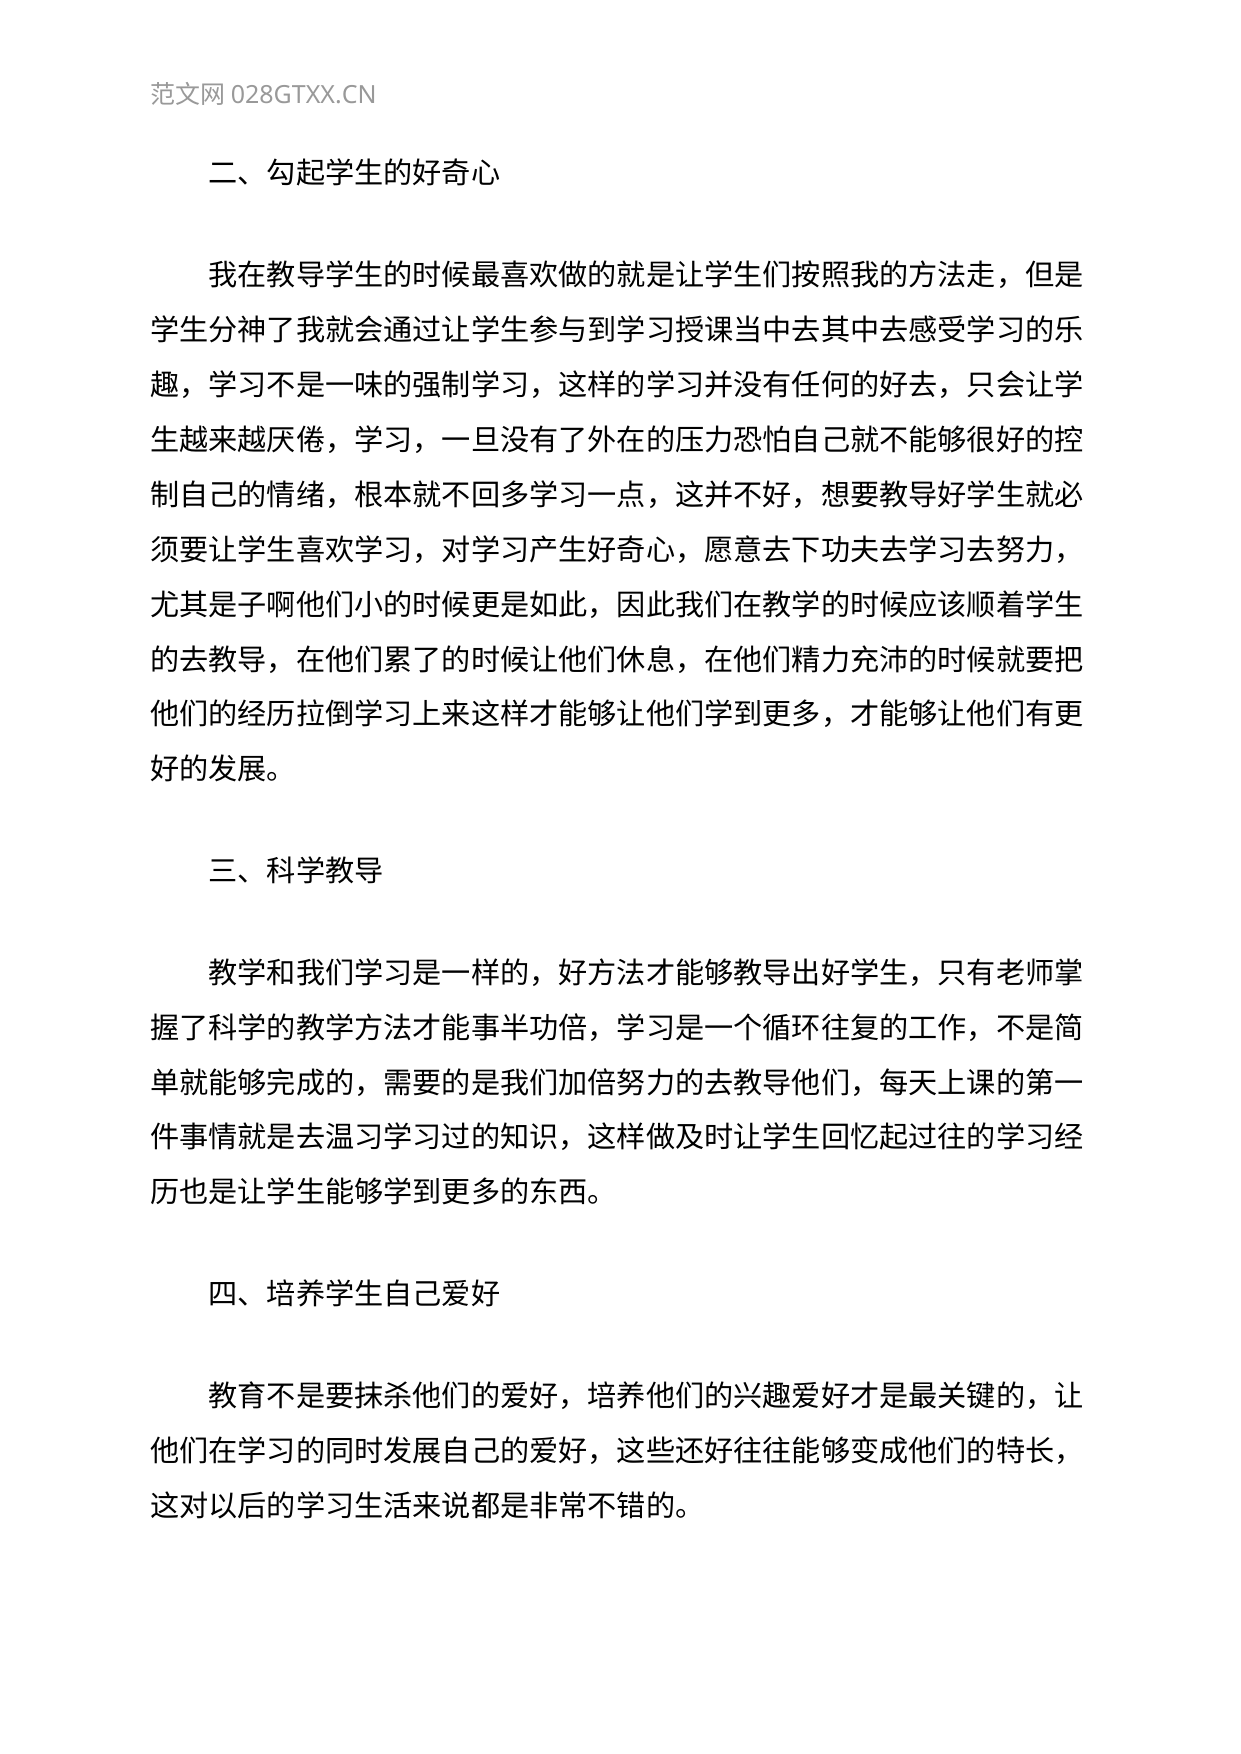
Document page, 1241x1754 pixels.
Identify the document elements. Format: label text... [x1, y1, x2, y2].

text 教学和我们学习是一样的，好方法才能够教导出好学生，只有老师掌握了科学的教学方法才能事半功倍，学习是一个循环往复的工作，不是简单就能够完成的，需要的是我们加倍努力的去教导他们，每天上课的第一件事情就是去温习学习过的知识，这样做及时让学生回忆起过往的学习经历也是让学生能够学到更多的东西。 [150, 949, 1090, 1211]
text 二、勾起学生的好奇心 [150, 150, 1090, 192]
text 四、培养学生自己爱好 [150, 1271, 1090, 1313]
text 我在教导学生的时候最喜欢做的就是让学生们按照我的方法走，但是学生分神了我就会通过让学生参与到学习授课当中去其中去感受学习的乐趣，学习不是一味的强制学习，这样的学习并没有任何的好去，只会让学生越来越厌倦，学习，一旦没有了外在的压力恐怕自己就不能够很好的控制自己的情绪，根本就不回多学习一点，这并不好，想要教导好学生就必须要让学生喜欢学习，对学习产生好奇心，愿意去下功夫去学习去努力，尤其是子啊他们小的时候更是如此，因此我们在教学的时候应该顺着学生的去教导，在他们累了的时候让他们休息，在他们精力充沛的时候就要把他们的经历拉倒学习上来这样才能够让他们学到更多，才能够让他们有更好的发展。 [150, 252, 1090, 788]
text 三、科学教导 [150, 848, 1090, 890]
text 教育不是要抹杀他们的爱好，培养他们的兴趣爱好才是最关键的，让他们在学习的同时发展自己的爱好，这些还好往往能够变成他们的特长，这对以后的学习生活来说都是非常不错的。 [150, 1372, 1090, 1524]
